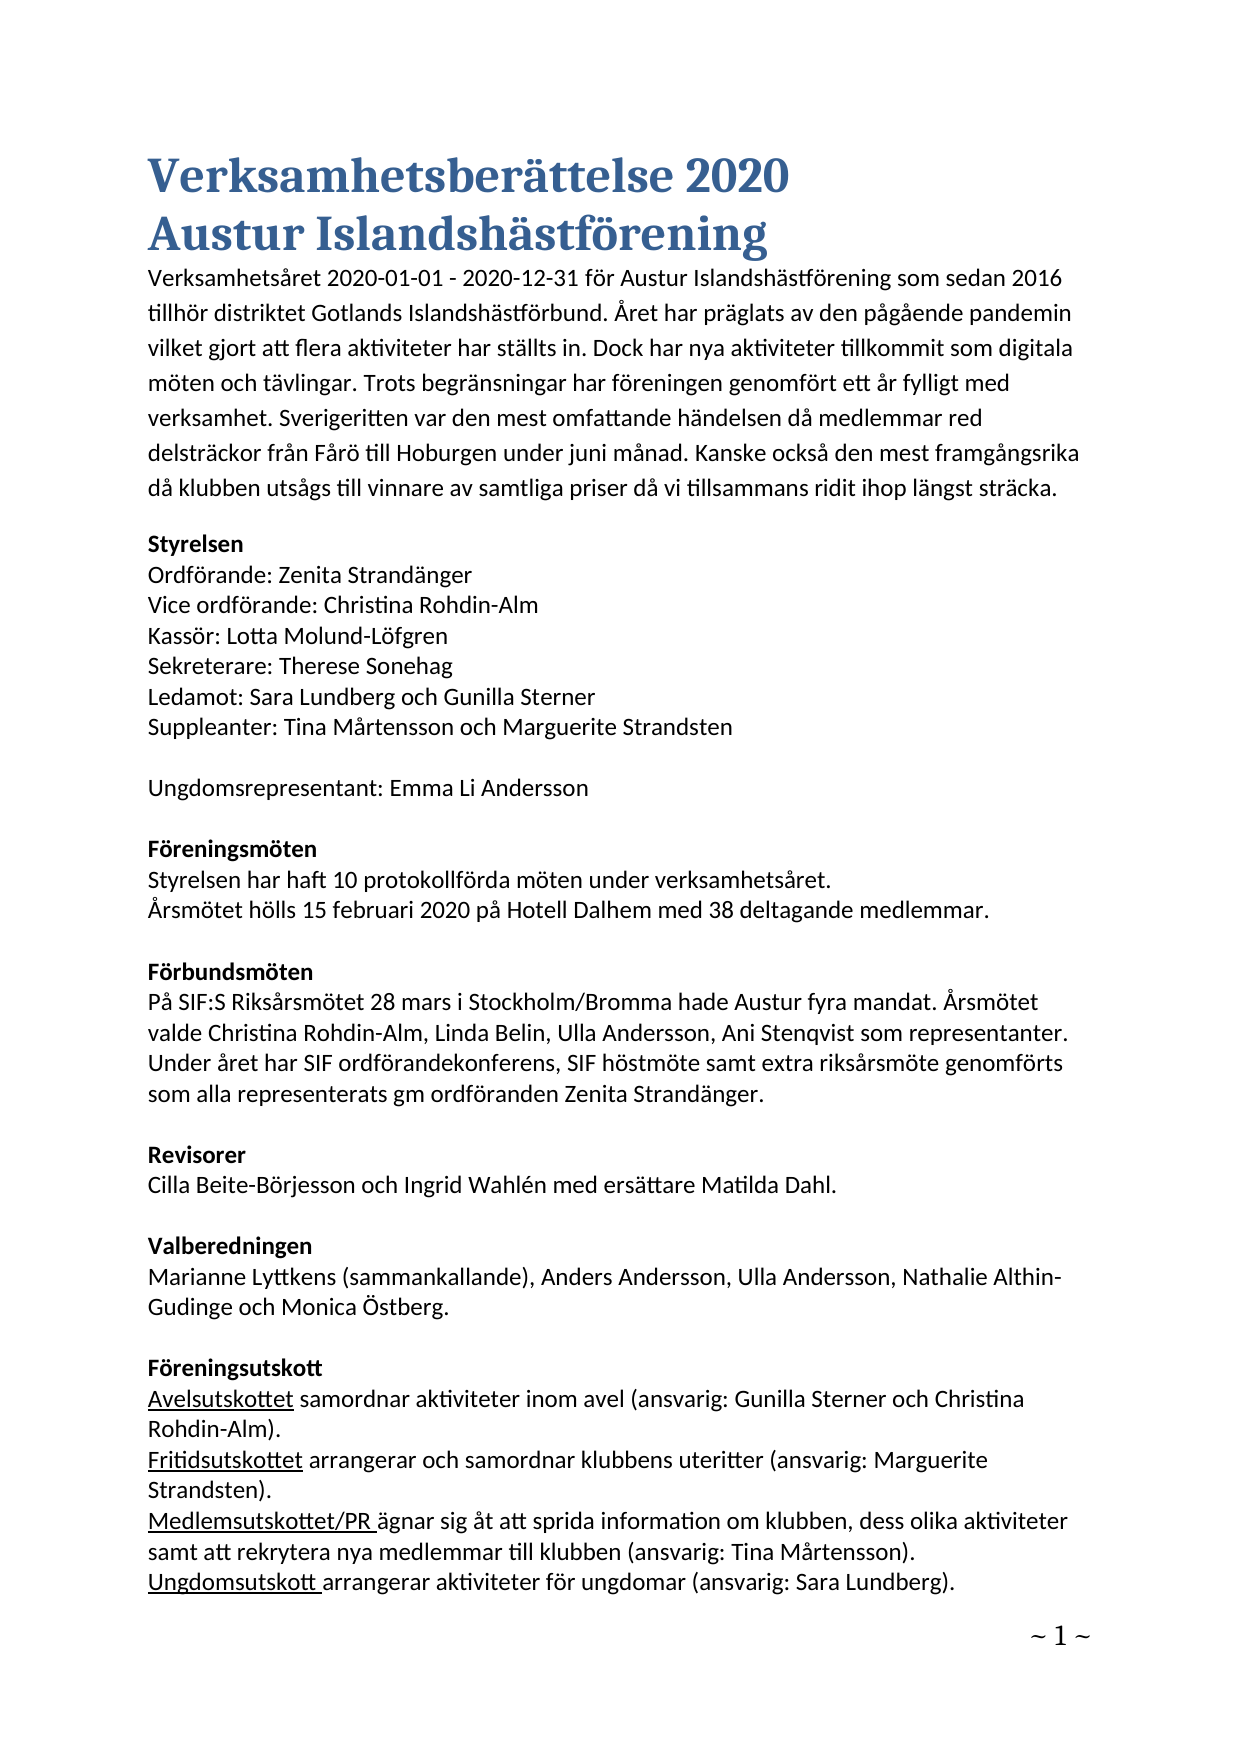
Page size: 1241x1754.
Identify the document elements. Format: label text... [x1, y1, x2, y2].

text Verksamhetsberättelse 2020 [148, 148, 1093, 205]
text Medlemsutskottet/PR ägnar sig åt att sprida information om klubben, dess olika aktiviteter samt att rekrytera nya medlemmar till klubben (ansvarig: Tina Mårtensson). [148, 1505, 1093, 1566]
text Austur Islandshästförening [148, 205, 1093, 263]
text Föreningsutskott [148, 1352, 1093, 1383]
text Fritidsutskottet arrangerar och samordnar klubbens uteritter (ansvarig: Marguerite Strandsten). [148, 1444, 1093, 1505]
text På SIF:S Riksårsmötet 28 mars i Stockholm/Bromma hade Austur fyra mandat. Årsmötet valde Christina Rohdin-Alm, Linda Belin, Ulla Andersson, Ani Stenqvist som representanter. Under året har SIF ordförandekonferens, SIF höstmöte samt extra riksårsmöte genomförts som alla representerats gm ordföranden Zenita Strandänger. [148, 986, 1093, 1108]
text Årsmötet hölls 15 februari 2020 på Hotell Dalhem med 38 deltagande medlemmar. [148, 895, 1093, 925]
text Styrelsen [148, 528, 1093, 559]
text Sekreterare: Therese Sonehag [148, 651, 1093, 681]
text Ungdomsutskott arrangerar aktiviteter för ungdomar (ansvarig: Sara Lundberg). [148, 1566, 1093, 1597]
text Ordförande: Zenita Strandänger [148, 559, 1093, 589]
text Marianne Lyttkens (sammankallande), Anders Andersson, Ulla Andersson, Nathalie Althin-Gudinge och Monica Östberg. [148, 1261, 1093, 1322]
text Verksamhetsåret 2020-01-01 - 2020-12-31 för Austur Islandshästförening som sedan 2016 tillhör distriktet Gotlands Islandshästförbund. Året har präglats av den pågående pandemin vilket gjort att flera aktiviteter har ställts in. Dock har nya aktiviteter tillkommit som digitala möten och tävlingar. Trots begränsningar har föreningen genomfört ett år fylligt med verksamhet. Sverigeritten var den mest omfattande händelsen då medlemmar red delsträckor från Fårö till Hoburgen under juni månad. Kanske också den mest framgångsrika då klubben utsågs till vinnare av samtliga priser då vi tillsammans ridit ihop längst sträcka. [148, 263, 1093, 503]
text Föreningsmöten [148, 834, 1093, 864]
text Suppleanter: Tina Mårtensson och Marguerite Strandsten [148, 712, 1093, 742]
text Förbundsmöten [148, 956, 1093, 986]
text Cilla Beite-Börjesson och Ingrid Wahlén med ersättare Matilda Dahl. [148, 1169, 1093, 1200]
text Avelsutskottet samordnar aktiviteter inom avel (ansvarig: Gunilla Sterner och Christina Rohdin-Alm). [148, 1383, 1093, 1444]
text Ungdomsrepresentant: Emma Li Andersson [148, 773, 1093, 803]
text Vice ordförande: Christina Rohdin-Alm [148, 589, 1093, 620]
text Valberedningen [148, 1230, 1093, 1261]
text Kassör: Lotta Molund-Löfgren [148, 620, 1093, 651]
text Ledamot: Sara Lundberg och Gunilla Sterner [148, 681, 1093, 712]
text Styrelsen har haft 10 protokollförda möten under verksamhetsåret. [148, 864, 1093, 895]
text Revisorer [148, 1139, 1093, 1169]
